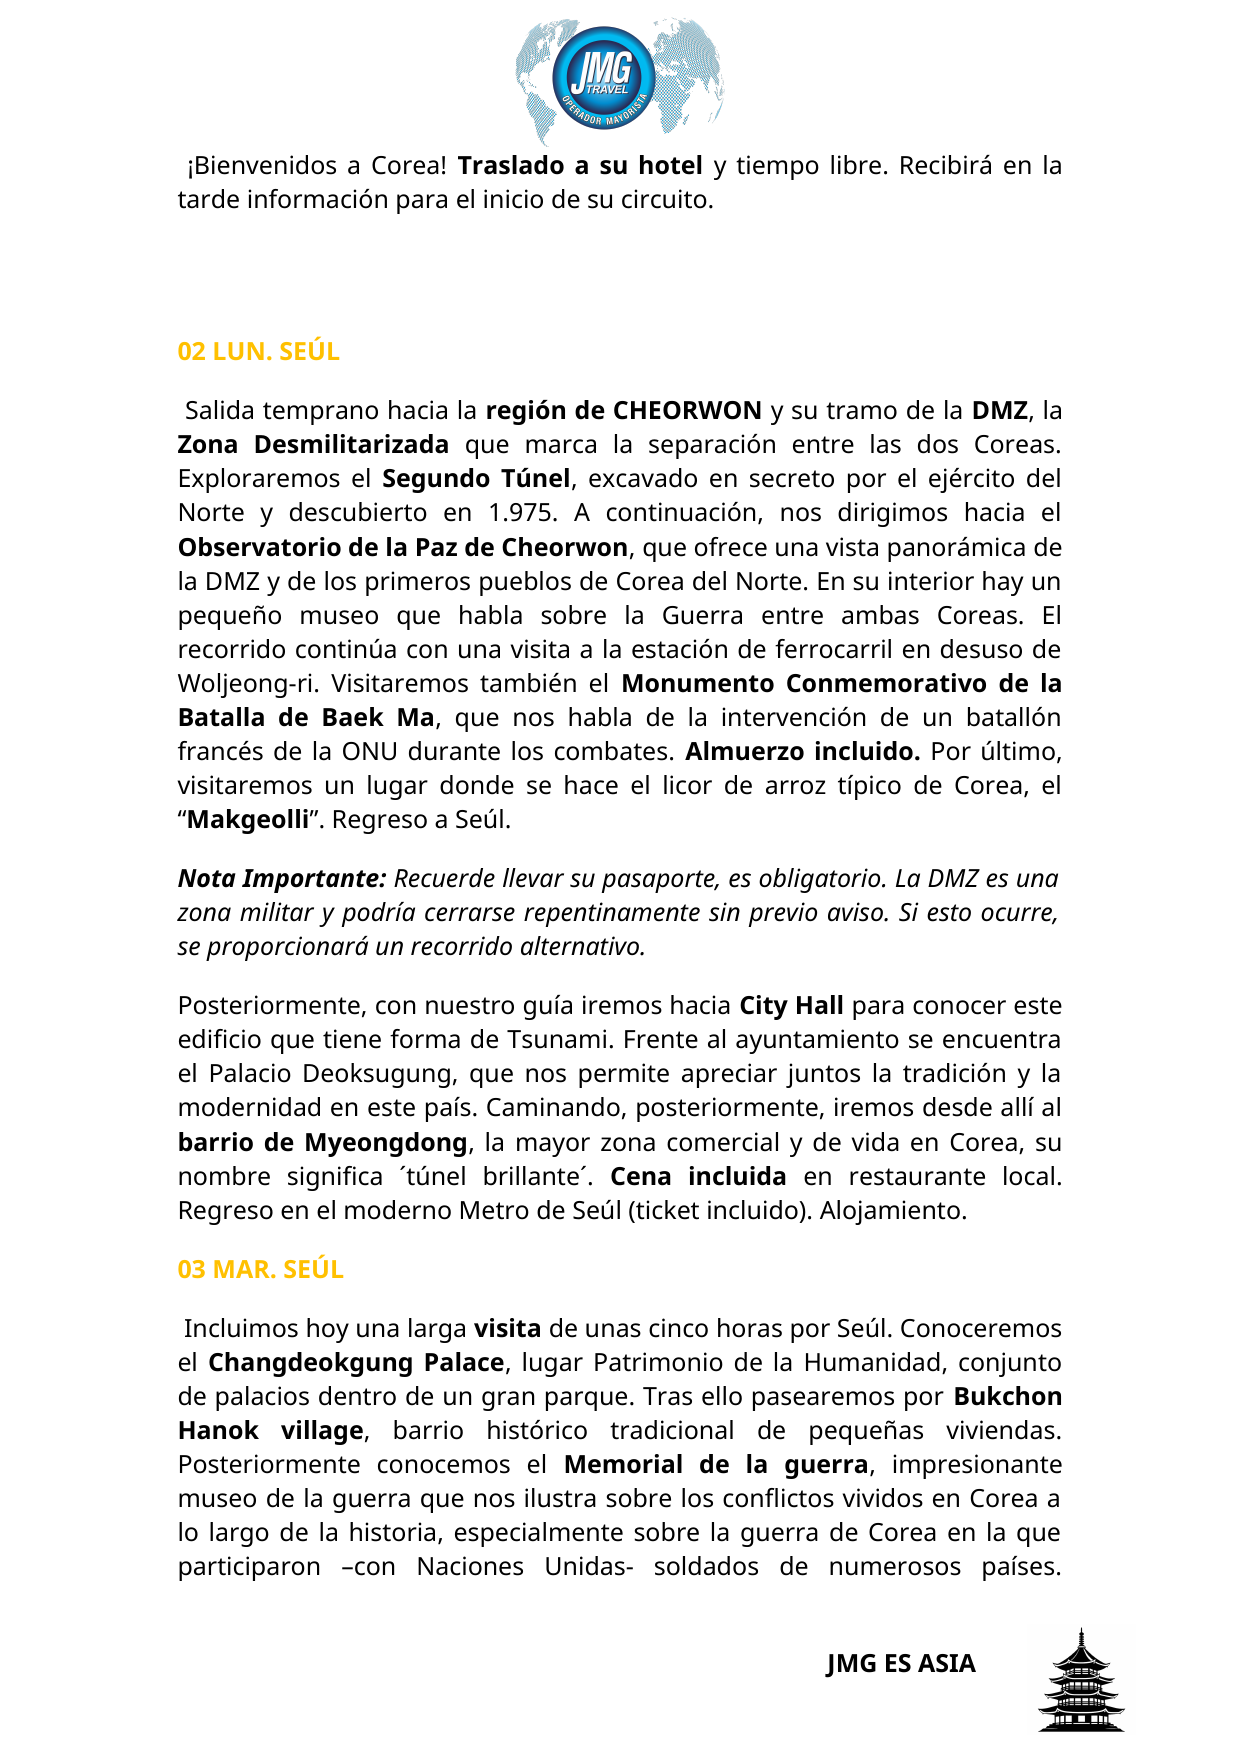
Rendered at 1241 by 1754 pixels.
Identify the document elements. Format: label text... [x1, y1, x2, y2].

text 03 MAR. SEÚL [177, 1251, 1063, 1285]
text Posteriormente, con nuestro guía iremos hacia City Hall para conocer este edificio que tiene forma de Tsunami. Frente al ayuntamiento se encuentra el Palacio Deoksugung, que nos permite apreciar juntos la tradición y la modernidad en este país. Caminando, posteriormente, iremos desde allí al barrio de Myeongdong, la mayor zona comercial y de vida en Corea, su nombre significa ´túnel brillante´. Cena incluida en restaurante local. Regreso en el moderno Metro de Seúl (ticket incluido). Alojamiento. [177, 988, 1063, 1226]
text ¡Bienvenidos a Corea! Traslado a su hotel y tiempo libre. Recibirá en la tarde información para el inicio de su circuito. [177, 148, 1063, 216]
text 02 LUN. SEÚL [177, 300, 1063, 368]
picture [1026, 1624, 1137, 1735]
text Nota Importante: Recuerde llevar su pasaporte, es obligatorio. La DMZ es una zona militar y podría cerrarse repentinamente sin previo aviso. Si esto ocurre, se proporcionará un recorrido alternativo. [177, 861, 1063, 963]
picture [515, 17, 725, 147]
text Salida temprano hacia la región de CHEORWON y su tramo de la DMZ, la Zona Desmilitarizada que marca la separación entre las dos Coreas. Exploraremos el Segundo Túnel, excavado en secreto por el ejército del Norte y descubierto en 1.975. A continuación, nos dirigimos hacia el Observatorio de la Paz de Cheorwon, que ofrece una vista panorámica de la DMZ y de los primeros pueblos de Corea del Norte. En su interior hay un pequeño museo que habla sobre la Guerra entre ambas Coreas. El recorrido continúa con una visita a la estación de ferrocarril en desuso de Woljeong-ri. Visitaremos también el Monumento Conmemorativo de la Batalla de Baek Ma, que nos habla de la intervención de un batallón francés de la ONU durante los combates. Almuerzo incluido. Por último, visitaremos un lugar donde se hace el licor de arroz típico de Corea, el “Makgeolli”. Regreso a Seúl. [177, 393, 1063, 836]
